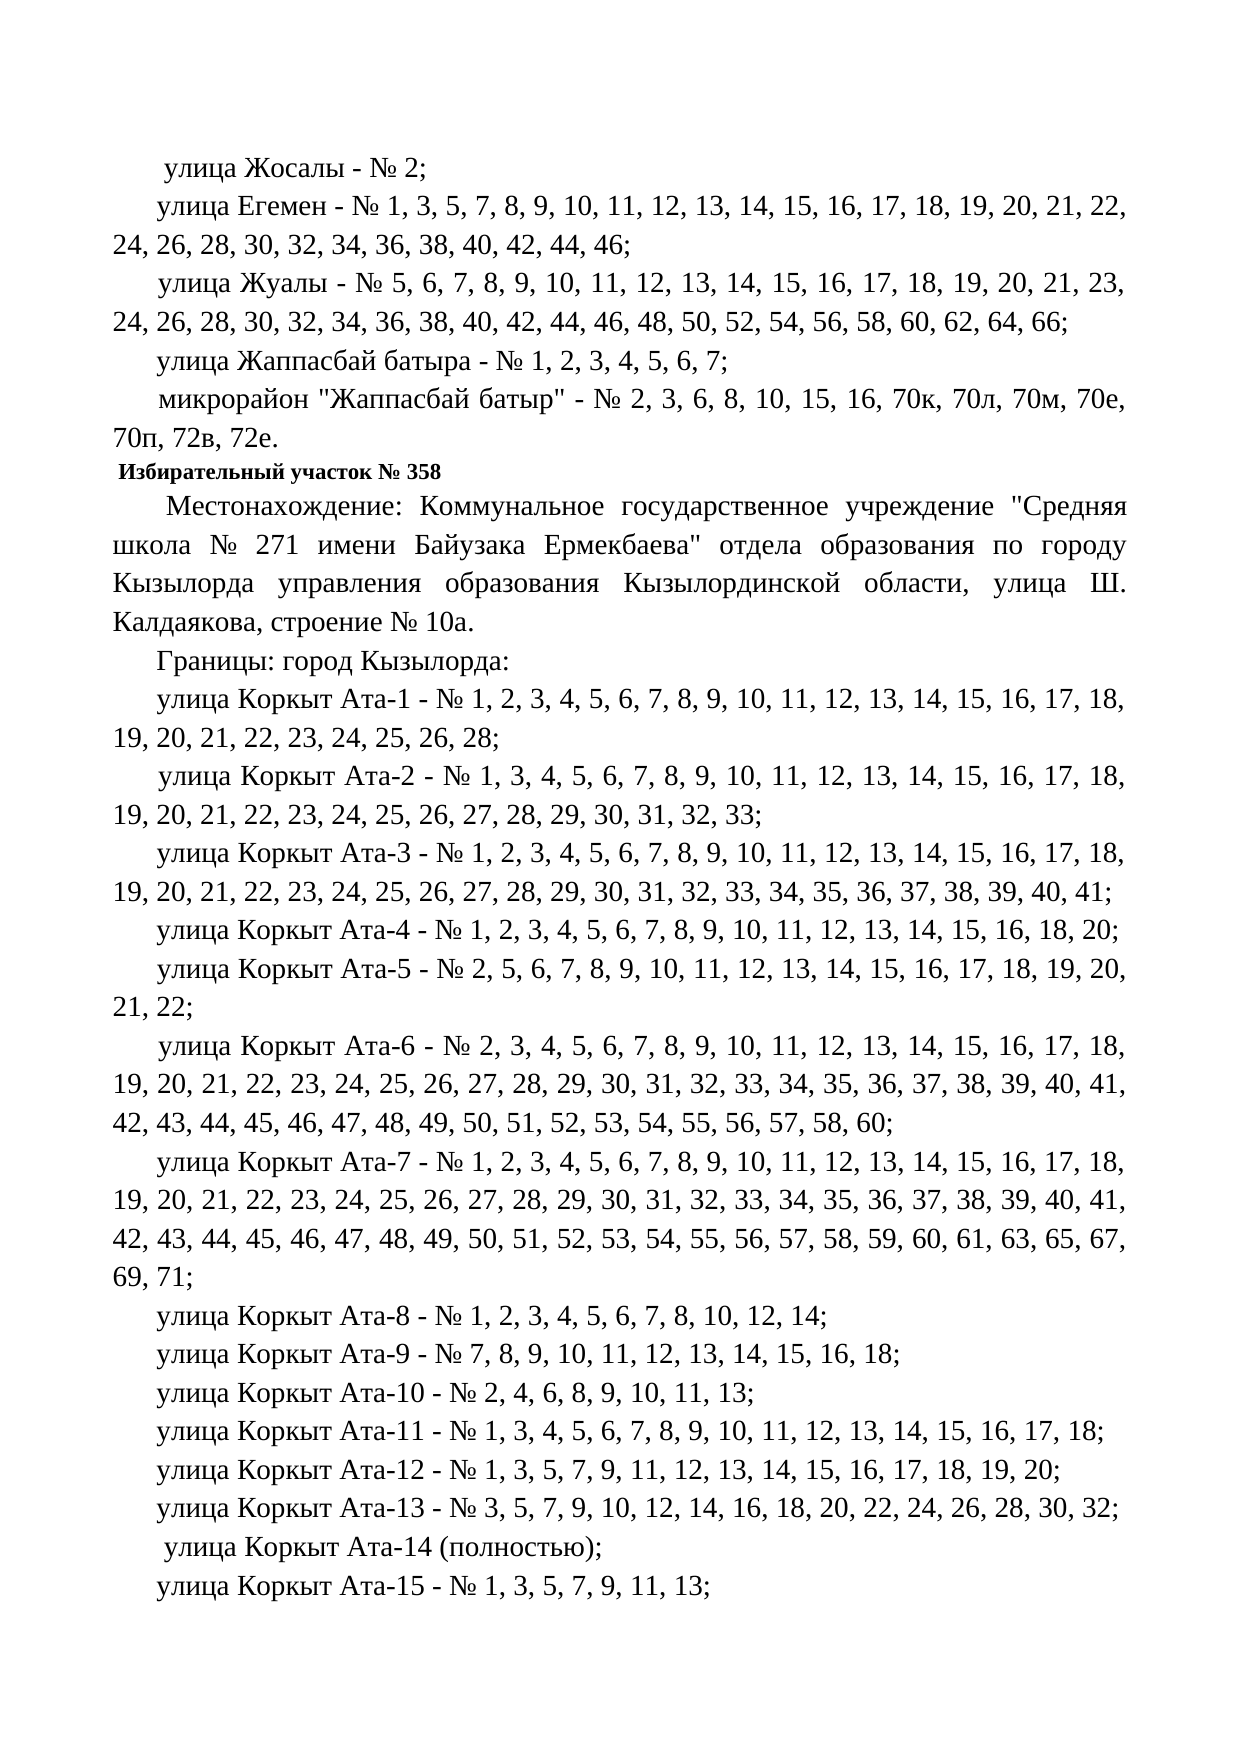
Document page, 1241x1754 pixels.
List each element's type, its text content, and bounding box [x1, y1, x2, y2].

text улица Жаппасбай батыра - № 1, 2, 3, 4, 5, 6, 7; [112, 343, 1128, 376]
text улица Коркыт Ата-14 (полностью); [112, 1529, 1128, 1563]
text улица Коркыт Ата-9 - № 7, 8, 9, 10, 11, 12, 13, 14, 15, 16, 18; [112, 1336, 1128, 1370]
text микрорайон "Жаппасбай батыр" - № 2, 3, 6, 8, 10, 15, 16, 70к, 70л, 70м, 70е, 70п, 72в, 72е. [112, 381, 1128, 453]
text улица Коркыт Ата-11 - № 1, 3, 4, 5, 6, 7, 8, 9, 10, 11, 12, 13, 14, 15, 16, 17, 18; [112, 1413, 1128, 1447]
text улица Егемен - № 1, 3, 5, 7, 8, 9, 10, 11, 12, 13, 14, 15, 16, 17, 18, 19, 20, 21, 22, 24, 26, 28, 30, 32, 34, 36, 38, 40, 42, 44, 46; [112, 188, 1128, 261]
text Границы: город Кызылорда: [112, 643, 1128, 676]
text улица Коркыт Ата-5 - № 2, 5, 6, 7, 8, 9, 10, 11, 12, 13, 14, 15, 16, 17, 18, 19, 20, 21, 22; [112, 951, 1128, 1023]
text улица Коркыт Ата-8 - № 1, 2, 3, 4, 5, 6, 7, 8, 10, 12, 14; [112, 1298, 1128, 1331]
text улица Коркыт Ата-7 - № 1, 2, 3, 4, 5, 6, 7, 8, 9, 10, 11, 12, 13, 14, 15, 16, 17, 18, 19, 20, 21, 22, 23, 24, 25, 26, 27, 28, 29, 30, 31, 32, 33, 34, 35, 36, 37, 38, 39, 40, 41, 42, 43, 44, 45, 46, 47, 48, 49, 50, 51, 52, 53, 54, 55, 56, 57, 58, 59, 60, 61, 63, 65, 67, 69, 71; [112, 1144, 1128, 1293]
text улица Коркыт Ата-1 - № 1, 2, 3, 4, 5, 6, 7, 8, 9, 10, 11, 12, 13, 14, 15, 16, 17, 18, 19, 20, 21, 22, 23, 24, 25, 26, 28; [112, 681, 1128, 753]
text улица Коркыт Ата-12 - № 1, 3, 5, 7, 9, 11, 12, 13, 14, 15, 16, 17, 18, 19, 20; [112, 1452, 1128, 1486]
text Избирательный участок № 358 [112, 458, 1128, 485]
text улица Коркыт Ата-2 - № 1, 3, 4, 5, 6, 7, 8, 9, 10, 11, 12, 13, 14, 15, 16, 17, 18, 19, 20, 21, 22, 23, 24, 25, 26, 27, 28, 29, 30, 31, 32, 33; [112, 758, 1128, 830]
text улица Жосалы - № 2; [112, 150, 1128, 183]
text улица Коркыт Ата-15 - № 1, 3, 5, 7, 9, 11, 13; [112, 1568, 1128, 1601]
text Местонахождение: Коммунальное государственное учреждение "Средняя школа № 271 имени Байузака Ермекбаева" отдела образования по городу Кызылорда управления образования Кызылординской области, улица Ш. Калдаякова, строение № 10а. [112, 488, 1128, 638]
text улица Коркыт Ата-4 - № 1, 2, 3, 4, 5, 6, 7, 8, 9, 10, 11, 12, 13, 14, 15, 16, 18, 20; [112, 912, 1128, 946]
text улица Коркыт Ата-10 - № 2, 4, 6, 8, 9, 10, 11, 13; [112, 1375, 1128, 1408]
text улица Жуалы - № 5, 6, 7, 8, 9, 10, 11, 12, 13, 14, 15, 16, 17, 18, 19, 20, 21, 23, 24, 26, 28, 30, 32, 34, 36, 38, 40, 42, 44, 46, 48, 50, 52, 54, 56, 58, 60, 62, 64, 66; [112, 266, 1128, 338]
text улица Коркыт Ата-3 - № 1, 2, 3, 4, 5, 6, 7, 8, 9, 10, 11, 12, 13, 14, 15, 16, 17, 18, 19, 20, 21, 22, 23, 24, 25, 26, 27, 28, 29, 30, 31, 32, 33, 34, 35, 36, 37, 38, 39, 40, 41; [112, 835, 1128, 907]
text улица Коркыт Ата-13 - № 3, 5, 7, 9, 10, 12, 14, 16, 18, 20, 22, 24, 26, 28, 30, 32; [112, 1491, 1128, 1524]
text улица Коркыт Ата-6 - № 2, 3, 4, 5, 6, 7, 8, 9, 10, 11, 12, 13, 14, 15, 16, 17, 18, 19, 20, 21, 22, 23, 24, 25, 26, 27, 28, 29, 30, 31, 32, 33, 34, 35, 36, 37, 38, 39, 40, 41, 42, 43, 44, 45, 46, 47, 48, 49, 50, 51, 52, 53, 54, 55, 56, 57, 58, 60; [112, 1028, 1128, 1139]
